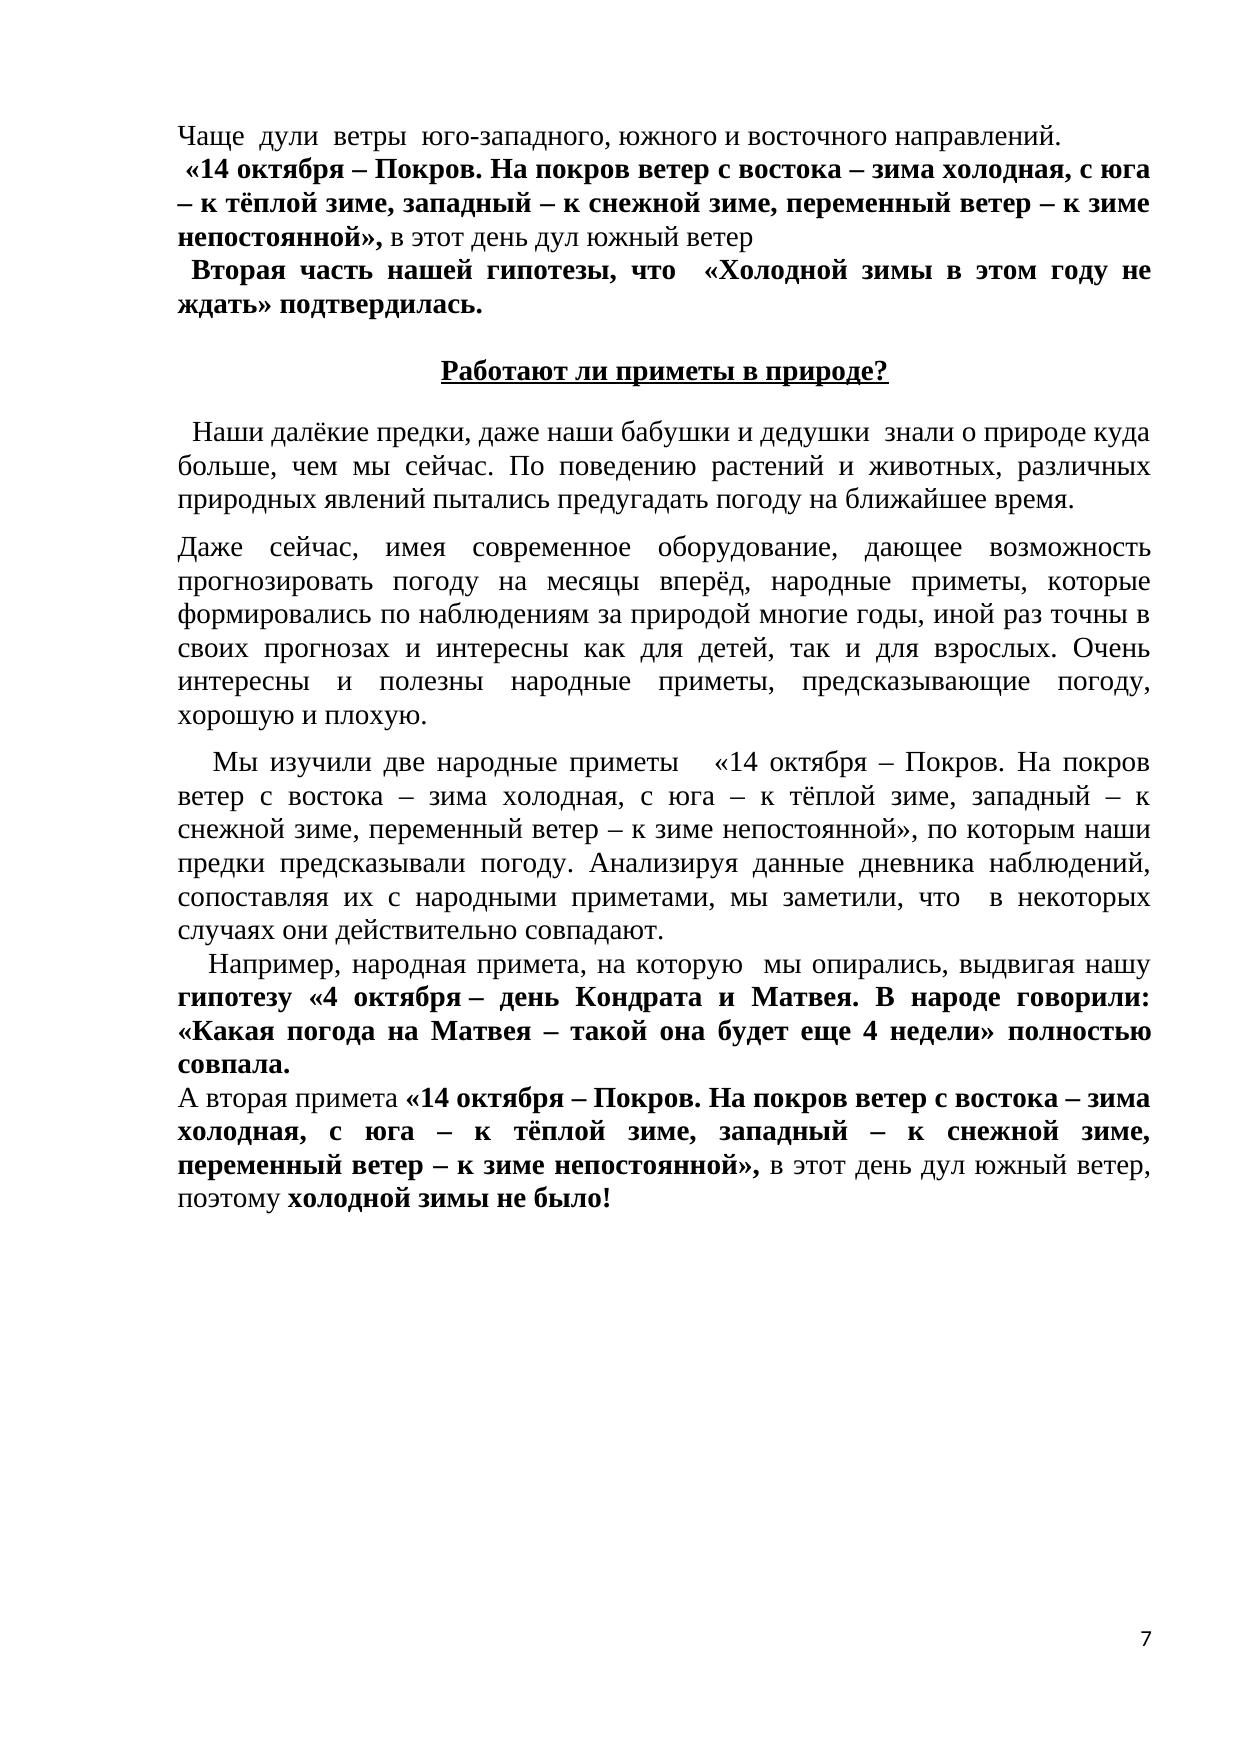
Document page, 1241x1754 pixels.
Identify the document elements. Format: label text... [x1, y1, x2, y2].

text Вторая часть нашей гипотезы, что «Холодной зимы в этом году не ждать» подтвердилась. [177, 252, 1152, 319]
text Например, народная примета, на которую мы опирались, выдвигая нашу гипотезу «4 октября – день Кондрата и Матвея. В народе говорили: «Какая погода на Матвея – такой она будет еще 4 недели» полностью совпала. [177, 946, 1152, 1080]
text Чаще дули ветры юго-западного, южного и восточного направлений. [177, 118, 1152, 152]
text «14 октября – Покров. На покров ветер с востока – зима холодная, с юга – к тёплой зиме, западный – к снежной зиме, переменный ветер – к зиме непостоянной», в этот день дул южный ветер [177, 152, 1152, 252]
text Наши далёкие предки, даже наши бабушки и дедушки знали о природе куда больше, чем мы сейчас. По поведению растений и животных, различных природных явлений пытались предугадать погоду на ближайшее время. [177, 414, 1152, 515]
text Работают ли приметы в природе? [177, 353, 1152, 414]
text А вторая примета «14 октября – Покров. На покров ветер с востока – зима холодная, с юга – к тёплой зиме, западный – к снежной зиме, переменный ветер – к зиме непостоянной», в этот день дул южный ветер, поэтому холодной зимы не было! [177, 1080, 1152, 1214]
text Даже сейчас, имея современное оборудование, дающее возможность прогнозировать погоду на месяцы вперёд, народные приметы, которые формировались по наблюдениям за природой многие годы, иной раз точны в своих прогнозах и интересны как для детей, так и для взрослых. Очень интересны и полезны народные приметы, предсказывающие погоду, хорошую и плохую. [177, 529, 1152, 730]
text Мы изучили две народные приметы «14 октября – Покров. На покров ветер с востока – зима холодная, с юга – к тёплой зиме, западный – к снежной зиме, переменный ветер – к зиме непостоянной», по которым наши предки предсказывали погоду. Анализируя данные дневника наблюдений, сопоставляя их с народными приметами, мы заметили, что в некоторых случаях они действительно совпадают. [177, 744, 1152, 946]
